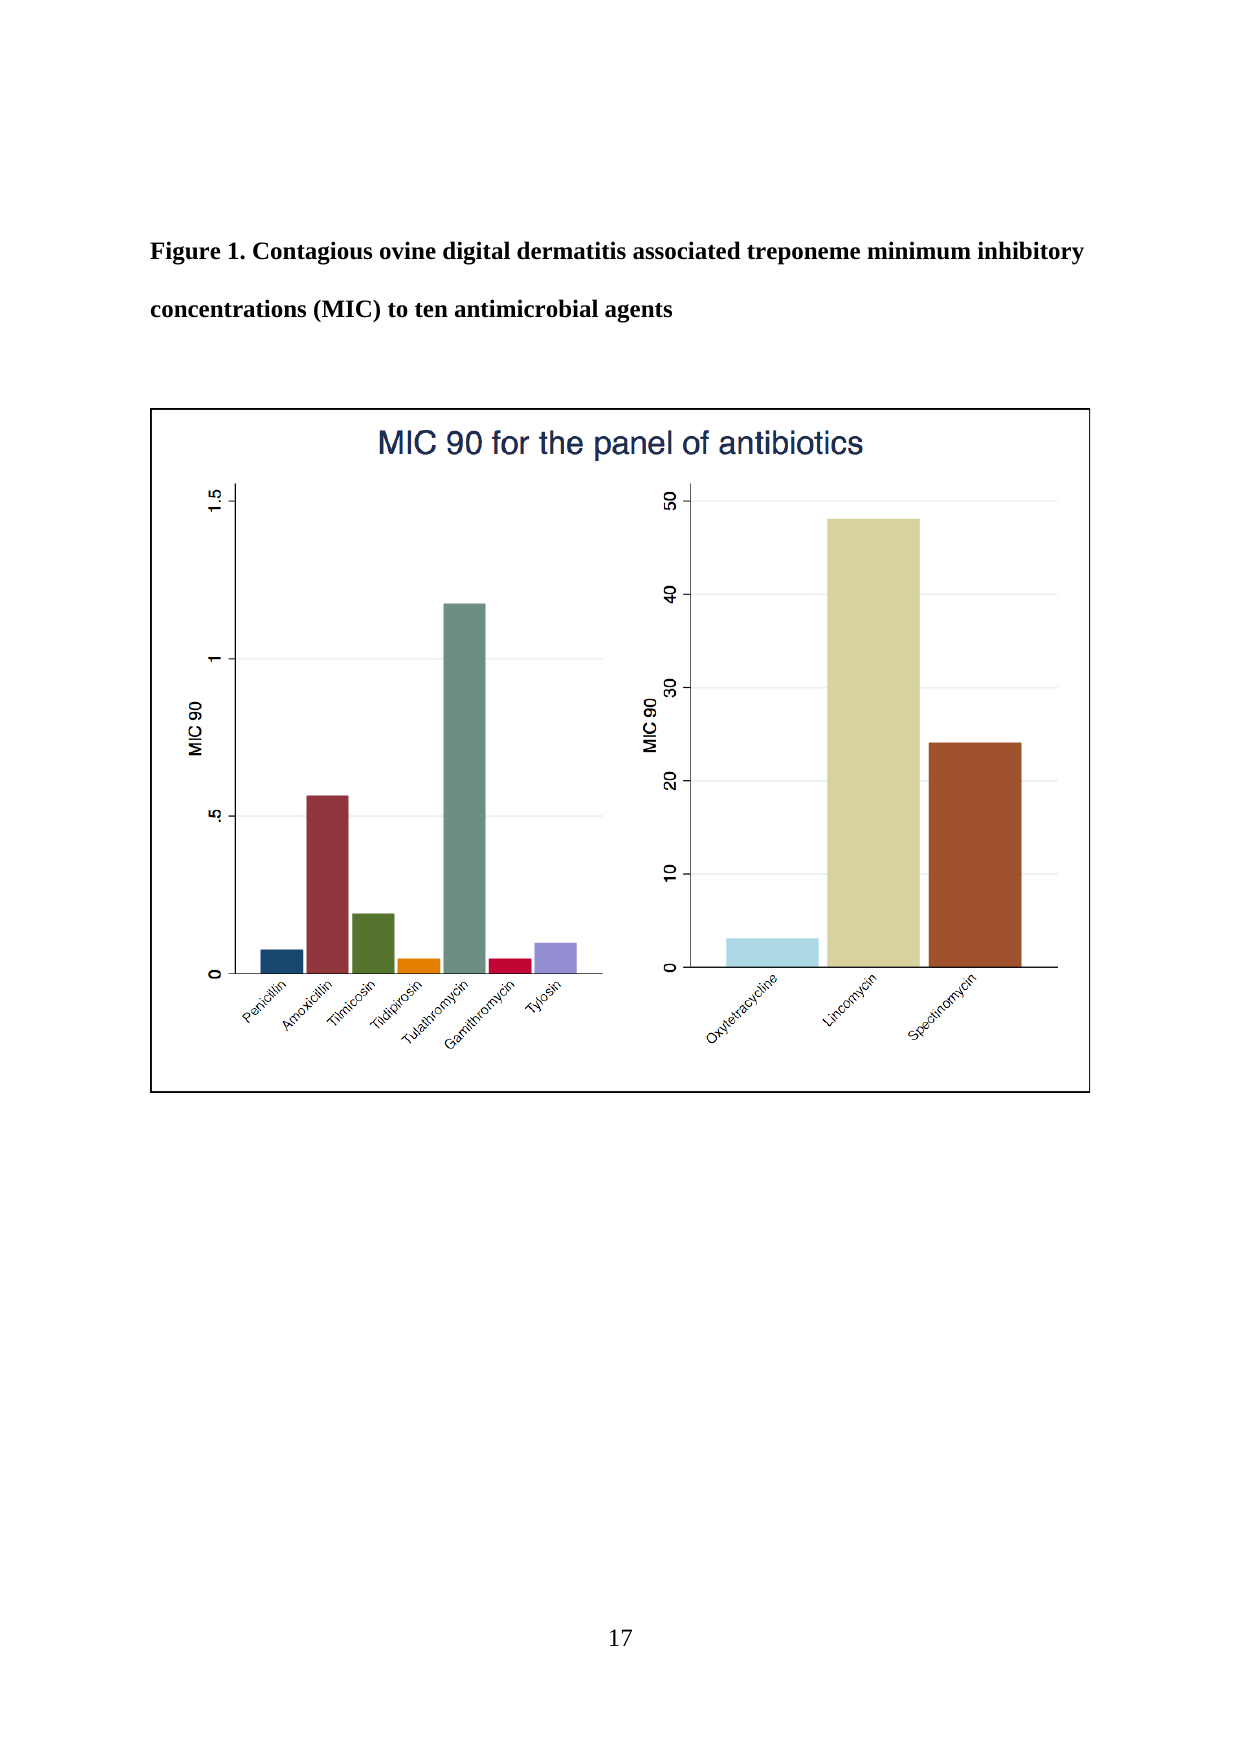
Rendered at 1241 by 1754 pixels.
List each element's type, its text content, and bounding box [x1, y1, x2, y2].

text Figure 1. Contagious ovine digital dermatitis associated treponeme minimum inhibitory concentrations (MIC) to ten antimicrobial agents [150, 236, 1090, 322]
picture [150, 408, 1091, 1093]
